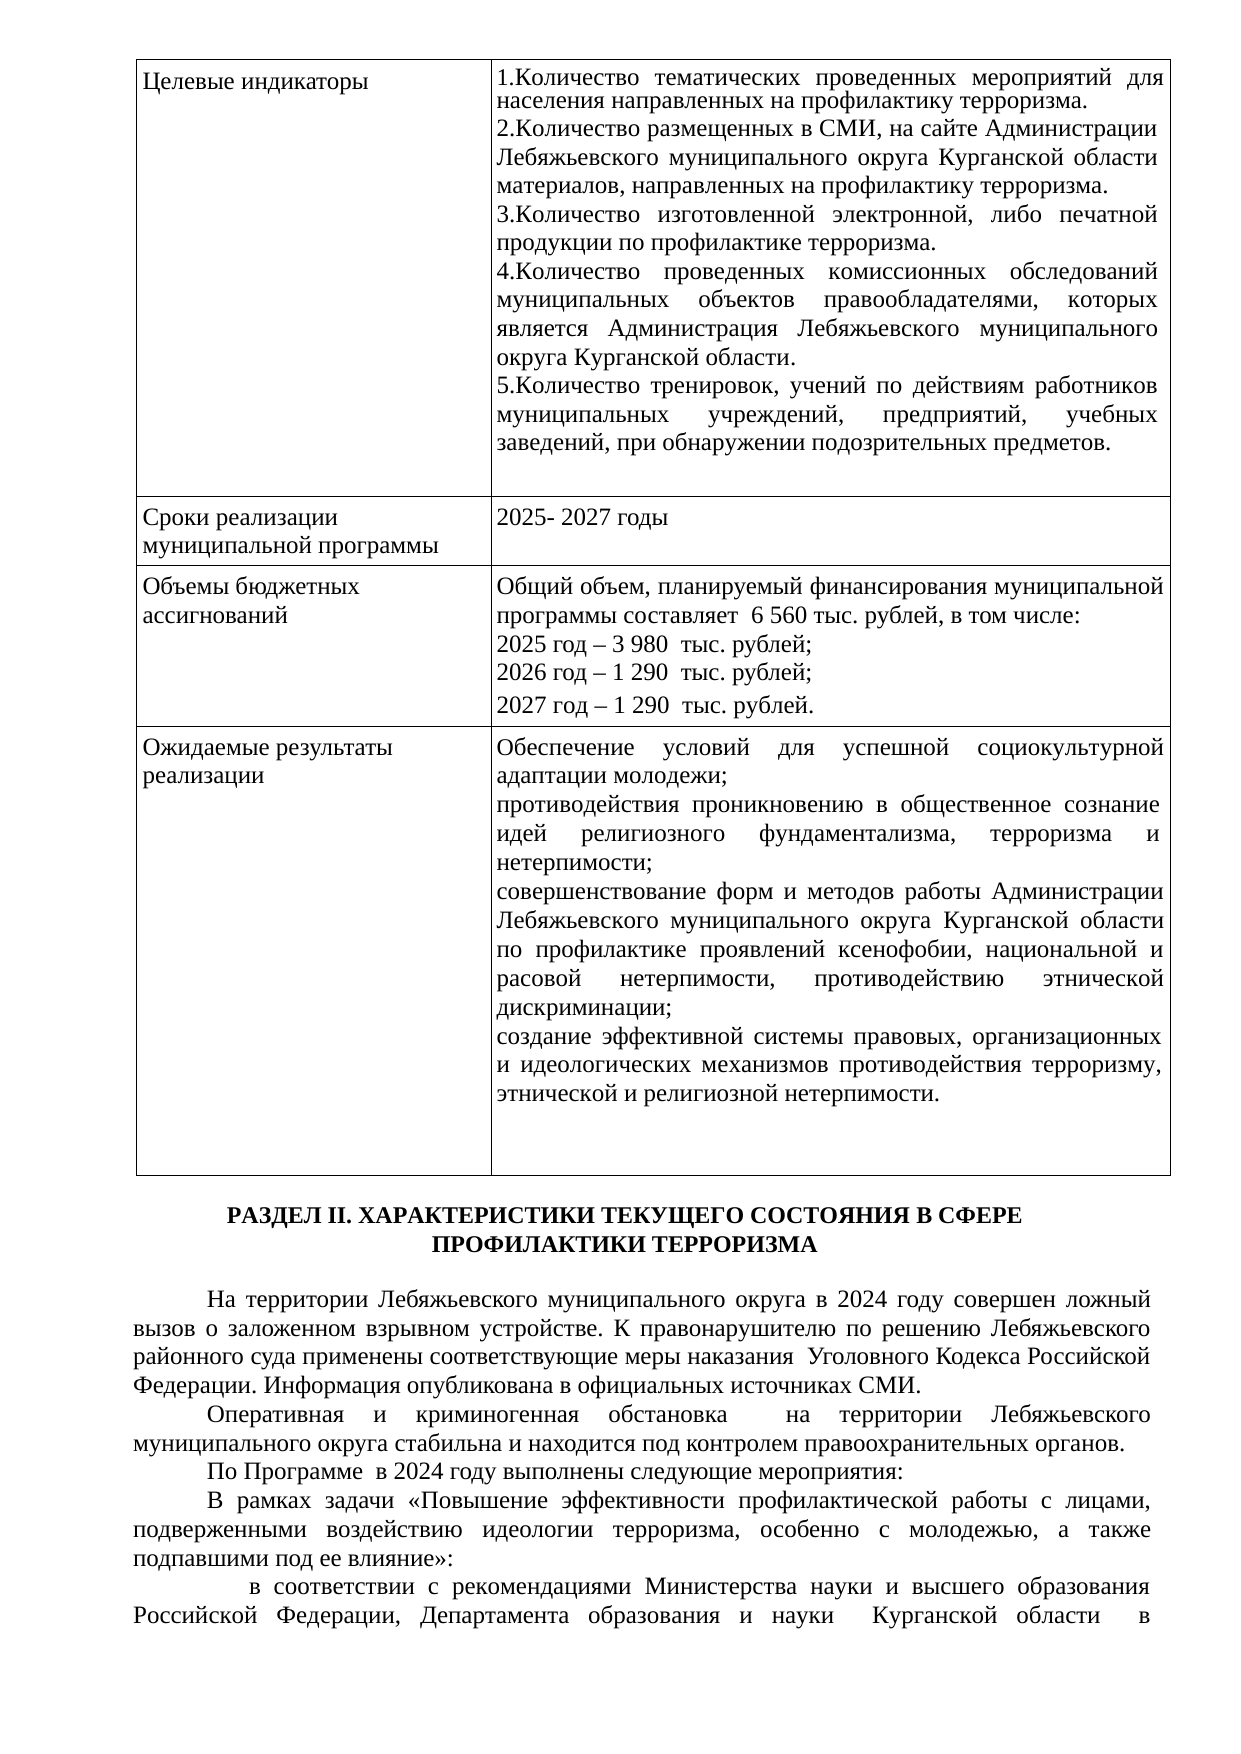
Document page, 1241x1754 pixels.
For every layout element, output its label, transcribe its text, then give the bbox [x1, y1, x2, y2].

text На территории Лебяжьевского муниципального округа в 2024 году совершен ложный вызов о заложенном взрывном устройстве. К правонарушителю по решению Лебяжьевского районного суда применены соответствующие меры наказания Уголовного Кодекса Российской Федерации. Информация опубликована в официальных источниках СМИ. [133, 1284, 1152, 1399]
text РАЗДЕЛ II. ХАРАКТЕРИСТИКИ ТЕКУЩЕГО СОСТОЯНИЯ В СФЕРЕ ПРОФИЛАКТИКИ ТЕРРОРИЗМА [133, 1201, 1116, 1258]
table_cell Обеспечение условий для успешной социокультурной адаптации молодежи; противодействия проникновению в общественное сознание идей религиозного фундаментализма, терроризма и нетерпимости; совершенствование форм и методов работы Администрации Лебяжьевского муниципального округа Курганской области по профилактике проявлений ксенофобии, национальной и расовой нетерпимости, противодействию этнической дискриминации; создание эффективной системы правовых, организационных и идеологических механизмов противодействия терроризму, этнической и религиозной нетерпимости. [492, 727, 1170, 1175]
text В рамках задачи «Повышение эффективности профилактической работы с лицами, подверженными воздействию идеологии терроризма, особенно с молодежью, а также подпавшими под ее влияние»: [133, 1485, 1152, 1571]
table_cell Целевые индикаторы [137, 60, 491, 496]
text По Программе в 2024 году выполнены следующие мероприятия: [133, 1456, 1152, 1485]
table_cell Общий объем, планируемый финансирования муниципальной программы составляет 6 560 тыс. рублей, в том числе: 2025 год – 3 980 тыс. рублей; 2026 год – 1 290 тыс. рублей; 2027 год – 1 290 тыс. рублей. [492, 566, 1170, 726]
table_cell Ожидаемые результаты реализации [137, 727, 491, 1175]
text Оперативная и криминогенная обстановка на территории Лебяжьевского муниципального округа стабильна и находится под контролем правоохранительных органов. [133, 1399, 1152, 1456]
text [133, 1571, 1152, 1629]
table_cell Объемы бюджетных ассигнований [137, 566, 491, 726]
table_cell 1.Количество тематических проведенных мероприятий для населения направленных на профилактику терроризма. 2.Количество размещенных в СМИ, на сайте Администрации Лебяжьевского муниципального округа Курганской области материалов, направленных на профилактику терроризма. 3.Количество изготовленной электронной, либо печатной продукции по профилактике терроризма. 4.Количество проведенных комиссионных обследований муниципальных объектов правообладателями, которых является Администрация Лебяжьевского муниципального округа Курганской области. 5.Количество тренировок, учений по действиям работников муниципальных учреждений, предприятий, учебных заведений, при обнаружении подозрительных предметов. [492, 60, 1170, 496]
table_cell 2025- 2027 годы [492, 497, 1170, 565]
table_cell Сроки реализации муниципальной программы [137, 497, 491, 565]
